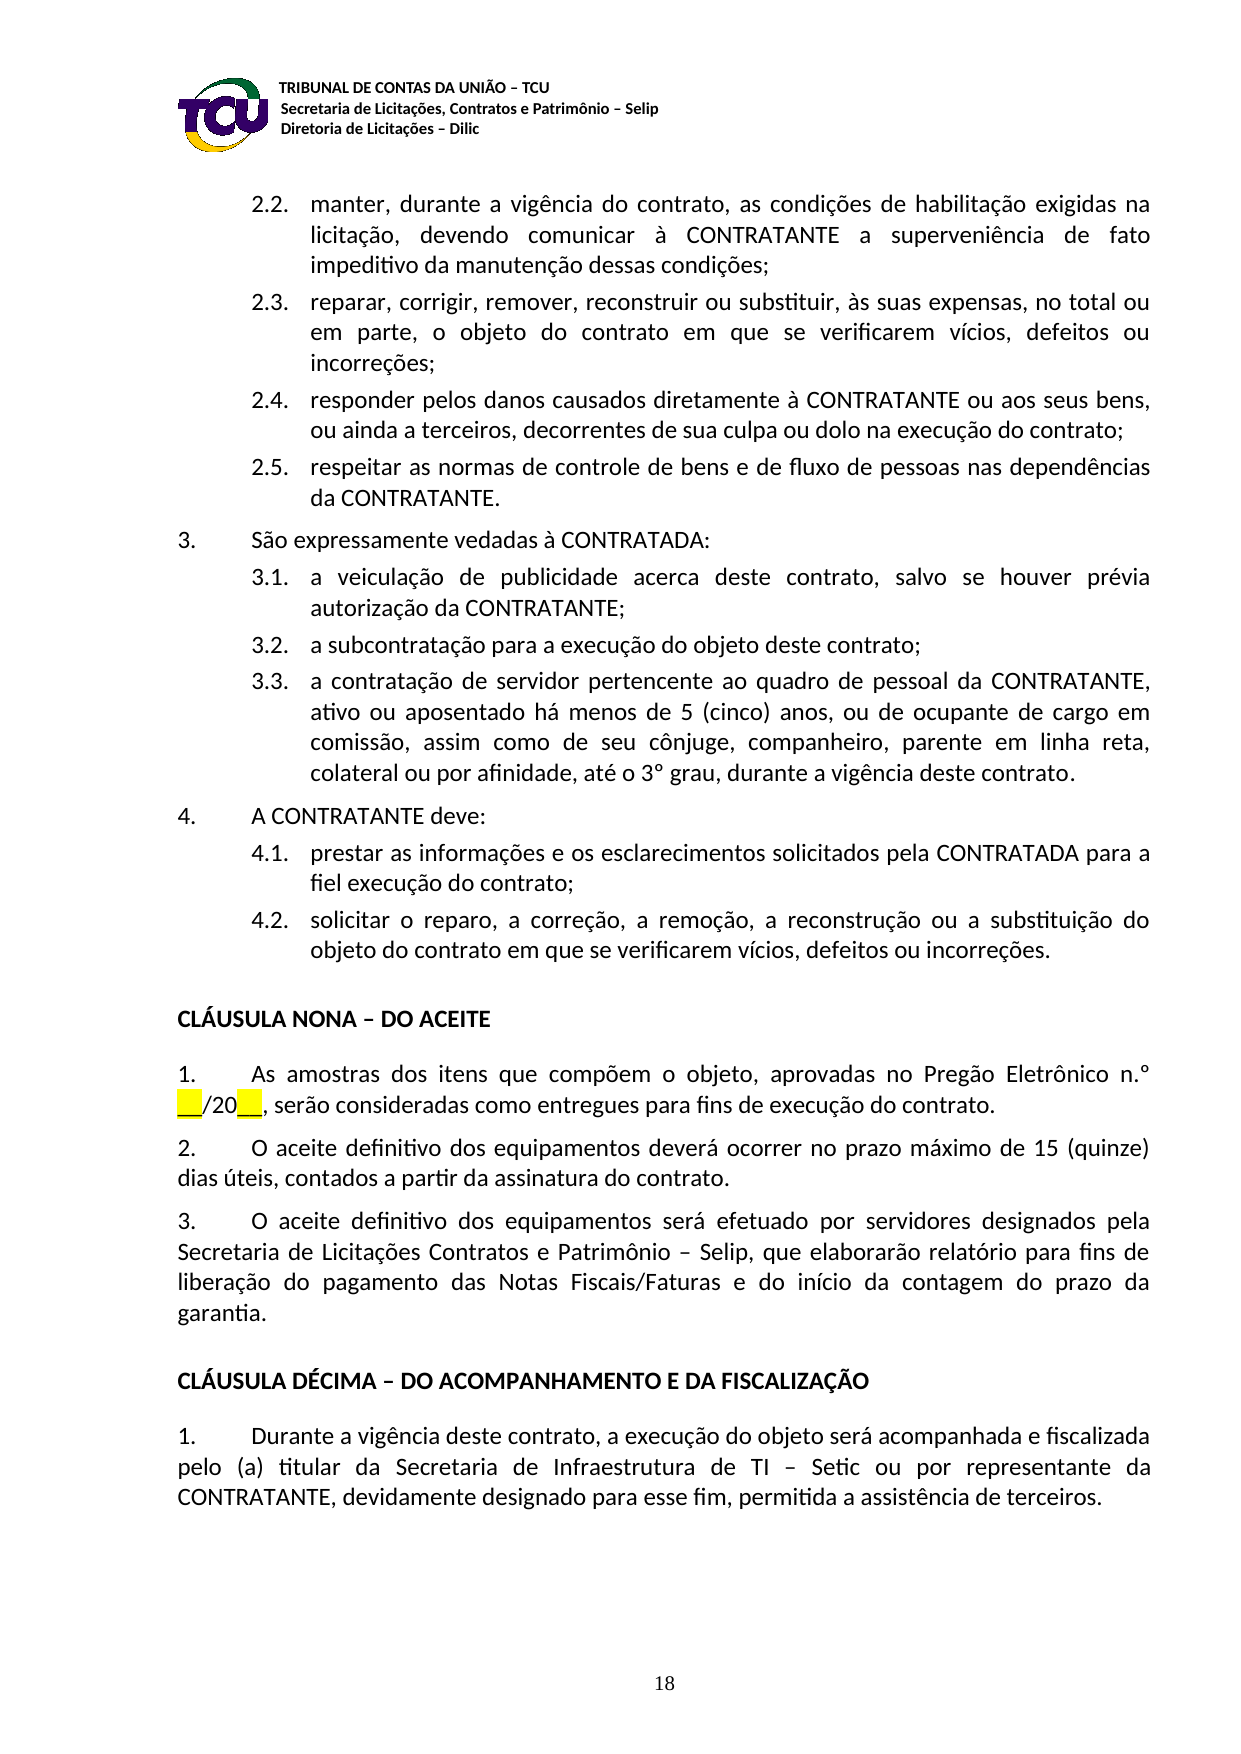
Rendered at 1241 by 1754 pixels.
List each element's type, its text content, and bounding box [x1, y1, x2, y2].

text 3. São expressamente vedadas à CONTRATADA: [177, 525, 1152, 555]
text 3.2. a subcontratação para a execução do objeto deste contrato; [251, 629, 1152, 659]
text 4.1. prestar as informações e os esclarecimentos solicitados pela CONTRATADA para a fiel execução do contrato; [251, 837, 1152, 898]
picture [177, 78, 268, 152]
text 3. O aceite definitivo dos equipamentos será efetuado por servidores designados pela Secretaria de Licitações Contratos e Patrimônio – Selip, que elaborarão relatório para fins de liberação do pagamento das Notas Fiscais/Faturas e do início da contagem do prazo da garantia. [177, 1205, 1152, 1327]
text 2.3. reparar, corrigir, remover, reconstruir ou substituir, às suas expensas, no total ou em parte, o objeto do contrato em que se verificarem vícios, defeitos ou incorreções; [251, 286, 1152, 378]
text 2.4. responder pelos danos causados diretamente à CONTRATANTE ou aos seus bens, ou ainda a terceiros, decorrentes de sua culpa ou dolo na execução do contrato; [251, 384, 1152, 445]
text 1. Durante a vigência deste contrato, a execução do objeto será acompanhada e fiscalizada pelo (a) titular da Secretaria de Infraestrutura de TI – Setic ou por representante da CONTRATANTE, devidamente designado para esse fim, permitida a assistência de terceiros. [177, 1420, 1152, 1512]
subtitle CLÁUSULA DÉCIMA – DO ACOMPANHAMENTO E DA FISCALIZAÇÃO [177, 1365, 1152, 1395]
text 3.3. a contratação de servidor pertencente ao quadro de pessoal da CONTRATANTE, ativo ou aposentado há menos de 5 (cinco) anos, ou de ocupante de cargo em comissão, assim como de seu cônjuge, companheiro, parente em linha reta, colateral ou por afinidade, até o 3º grau, durante a vigência deste contrato. [251, 666, 1152, 788]
text 2.2. manter, durante a vigência do contrato, as condições de habilitação exigidas na licitação, devendo comunicar à CONTRATANTE a superveniência de fato impeditivo da manutenção dessas condições; [251, 188, 1152, 280]
text 3.1. a veiculação de publicidade acerca deste contrato, salvo se houver prévia autorização da CONTRATANTE; [251, 561, 1152, 622]
subtitle CLÁUSULA NONA – DO ACEITE [177, 1003, 1152, 1033]
list 2.5. respeitar as normas de controle de bens e de fluxo de pessoas nas dependências da CONTRATANTE. [251, 451, 1152, 512]
text 4. A CONTRATANTE deve: [177, 800, 1152, 831]
text 4.2. solicitar o reparo, a correção, a remoção, a reconstrução ou a substituição do objeto do contrato em que se verificarem vícios, defeitos ou incorreções. [251, 904, 1152, 965]
text 1. As amostras dos itens que compõem o objeto, aprovadas no Pregão Eletrônico n.º __/20__, serão consideradas como entregues para fins de execução do contrato. [177, 1058, 1152, 1119]
text 2. O aceite definitivo dos equipamentos deverá ocorrer no prazo máximo de 15 (quinze) dias úteis, contados a partir da assinatura do contrato. [177, 1132, 1152, 1193]
